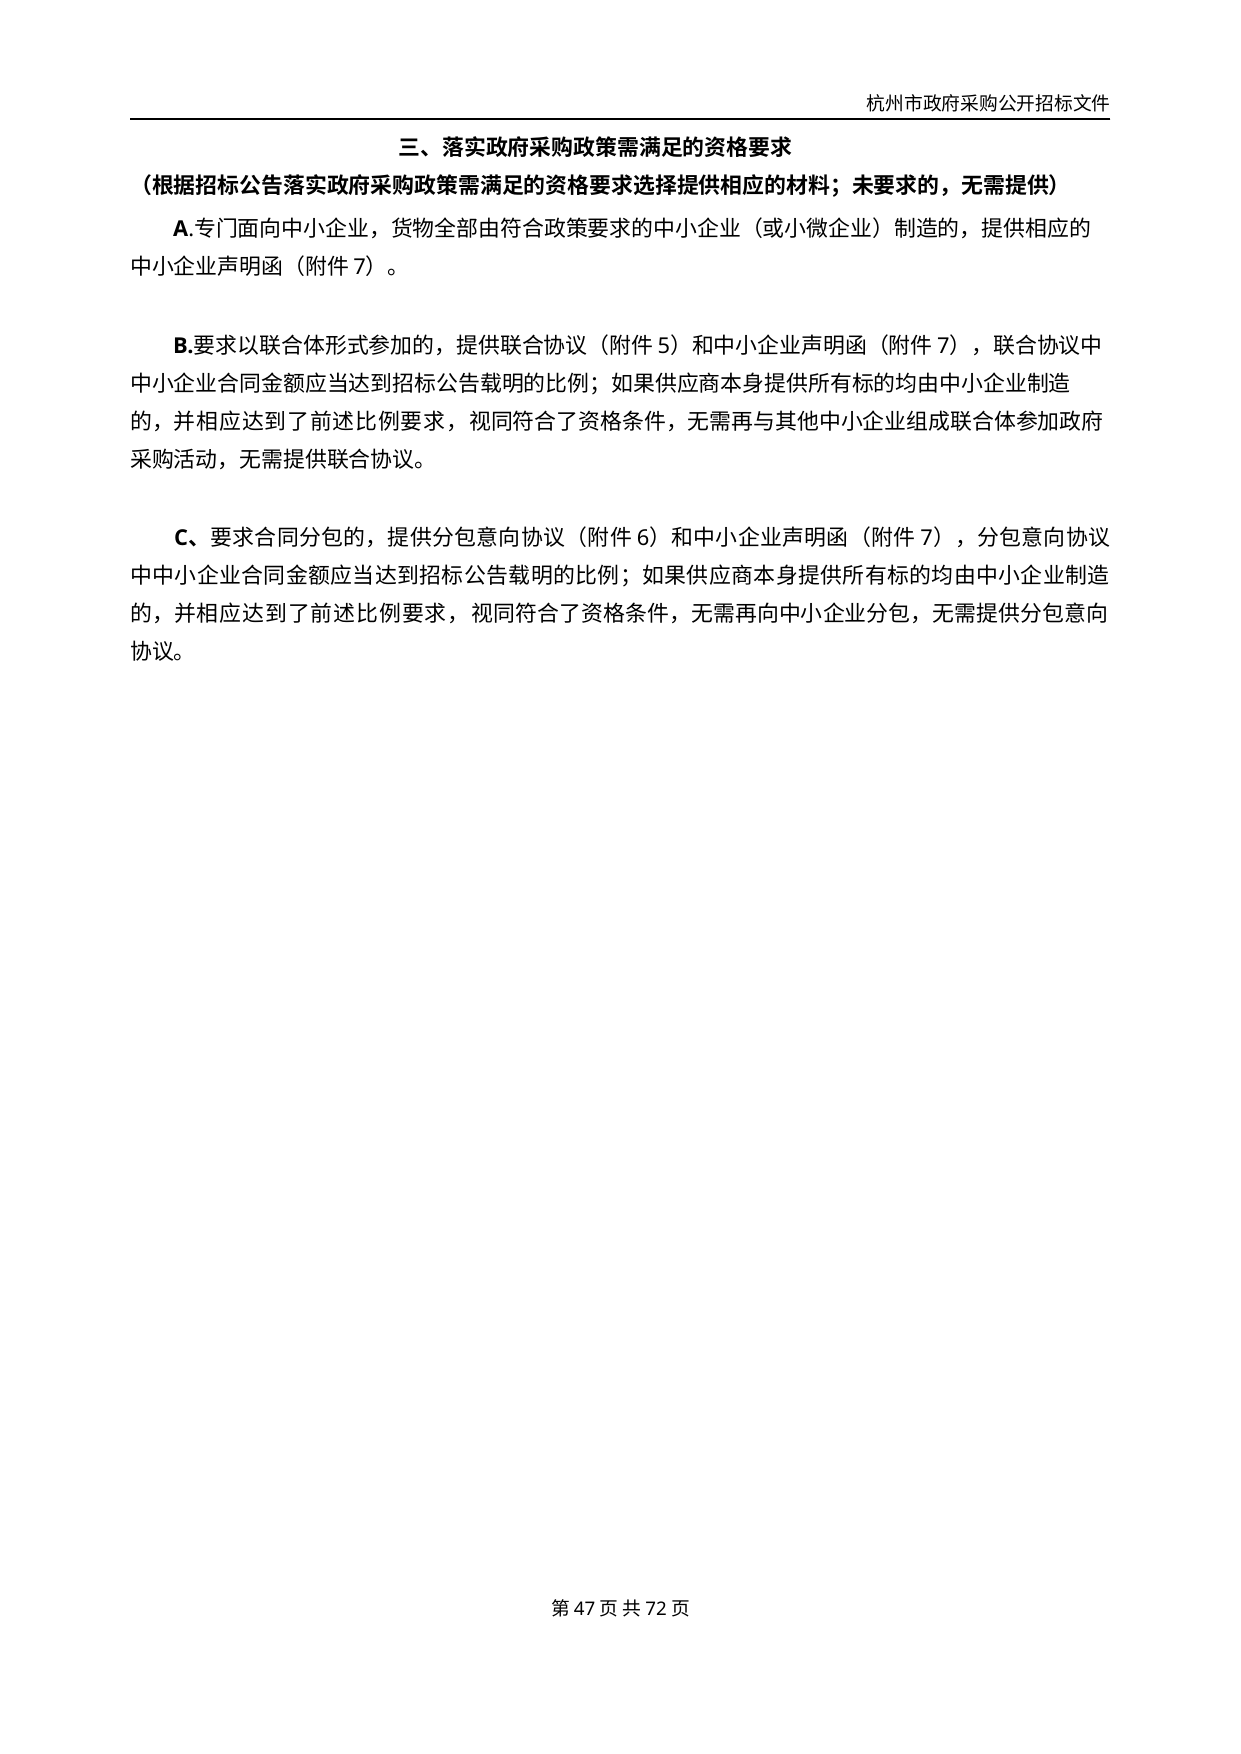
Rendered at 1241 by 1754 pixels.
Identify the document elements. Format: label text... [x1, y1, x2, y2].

text C、要求合同分包的，提供分包意向协议（附件6）和中小企业声明函（附件7），分包意向协议中中小企业合同金额应当达到招标公告载明的比例；如果供应商本身提供所有标的均由中小企业制造的，并相应达到了前述比例要求，视同符合了资格条件，无需再向中小企业分包，无需提供分包意向协议。 [130, 520, 1110, 666]
text A.专门面向中小企业，货物全部由符合政策要求的中小企业（或小微企业）制造的，提供相应的中小企业声明函（附件7）。 [130, 211, 1110, 281]
text 三、落实政府采购政策需满足的资格要求 [130, 130, 1060, 162]
text （根据招标公告落实政府采购政策需满足的资格要求选择提供相应的材料；未要求的，无需提供） [130, 168, 1110, 199]
text B.要求以联合体形式参加的，提供联合协议（附件5）和中小企业声明函（附件7），联合协议中中小企业合同金额应当达到招标公告载明的比例；如果供应商本身提供所有标的均由中小企业制造的，并相应达到了前述比例要求，视同符合了资格条件，无需再与其他中小企业组成联合体参加政府采购活动，无需提供联合协议。 [130, 328, 1110, 473]
